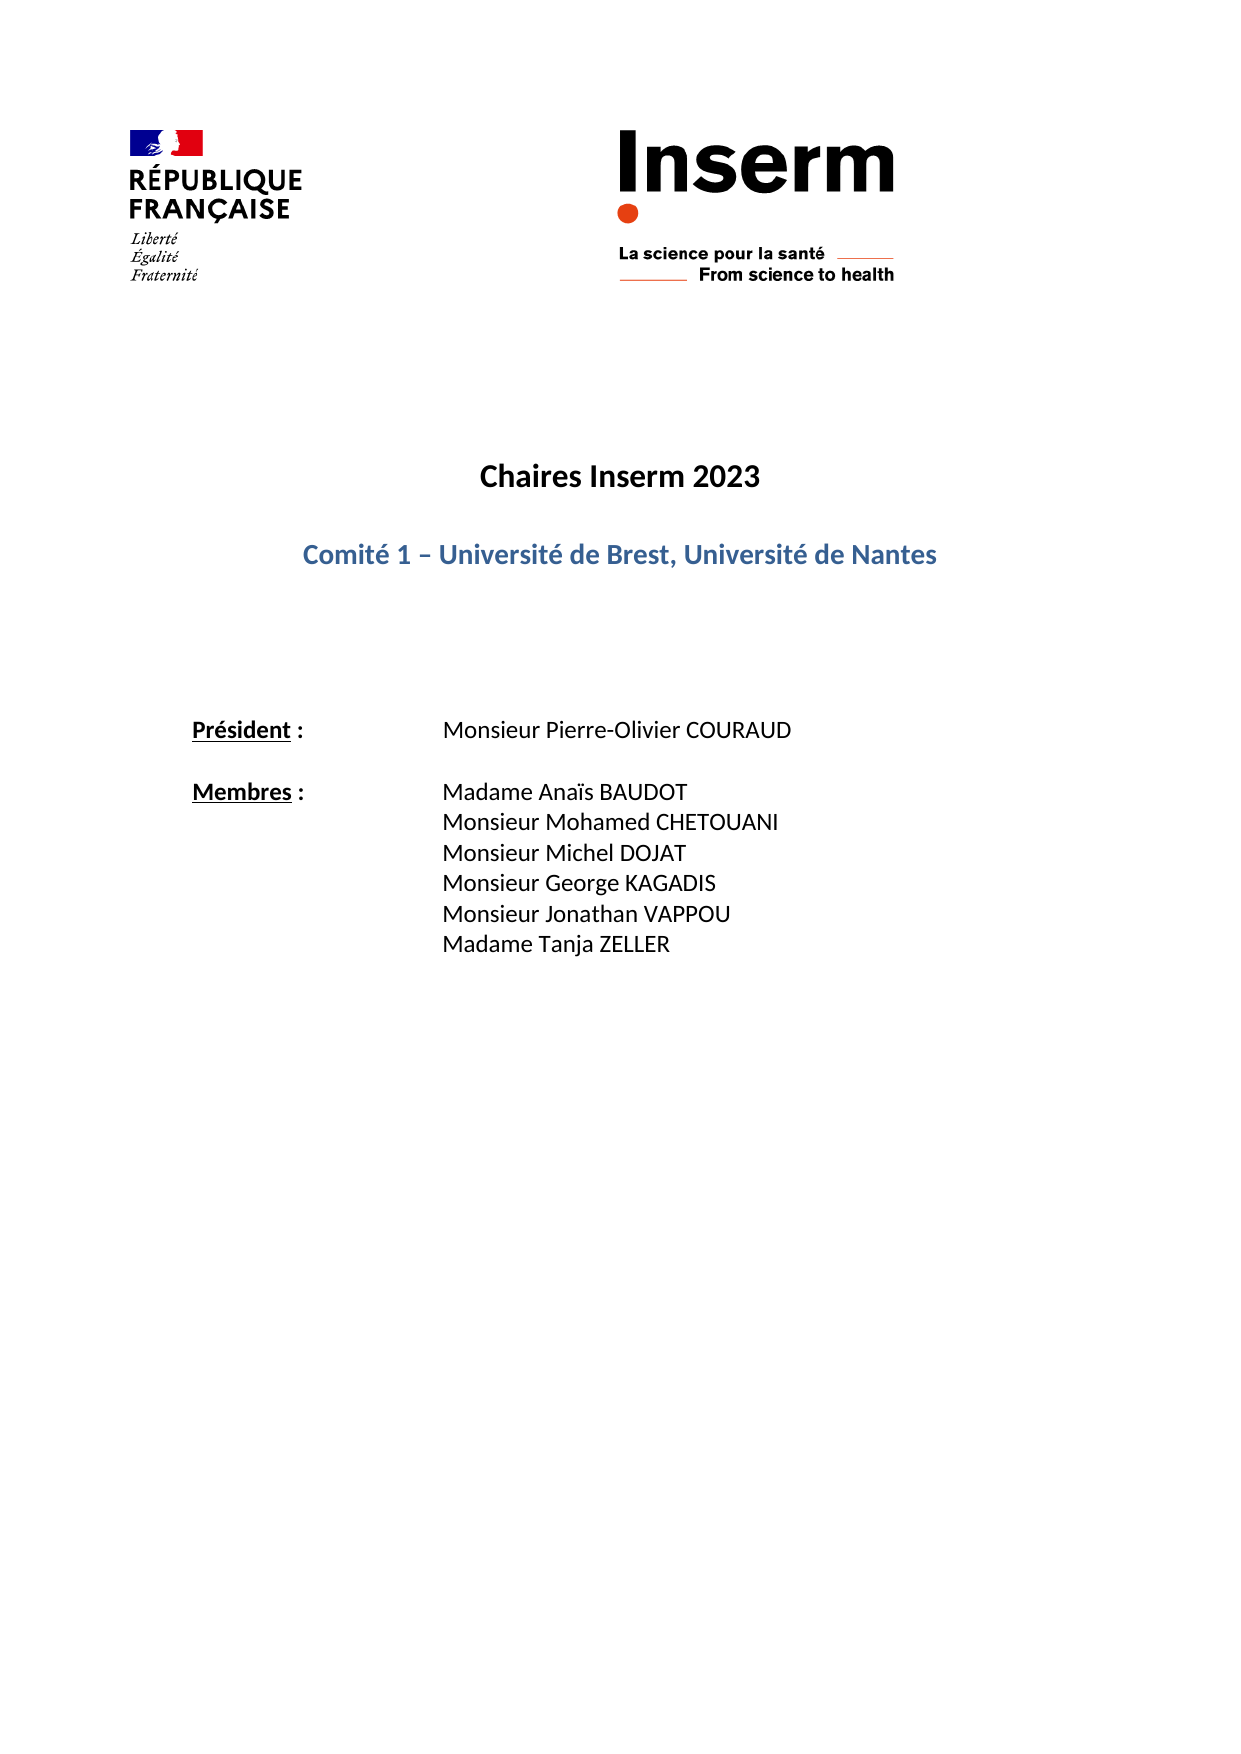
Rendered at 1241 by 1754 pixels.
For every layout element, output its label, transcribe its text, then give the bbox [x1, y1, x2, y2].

text Membres : Madame Anaïs BAUDOT Monsieur Mohamed CHETOUANI Monsieur Michel DOJAT Monsieur George KAGADIS Monsieur Jonathan VAPPOU Madame Tanja ZELLER [192, 776, 1093, 959]
picture [63, 103, 1166, 303]
text Président : Monsieur Pierre-Olivier COURAUD [192, 714, 1093, 745]
text Chaires Inserm 2023 [148, 455, 1093, 496]
text Comité 1 – Université de Brest, Université de Nantes [148, 536, 1093, 572]
